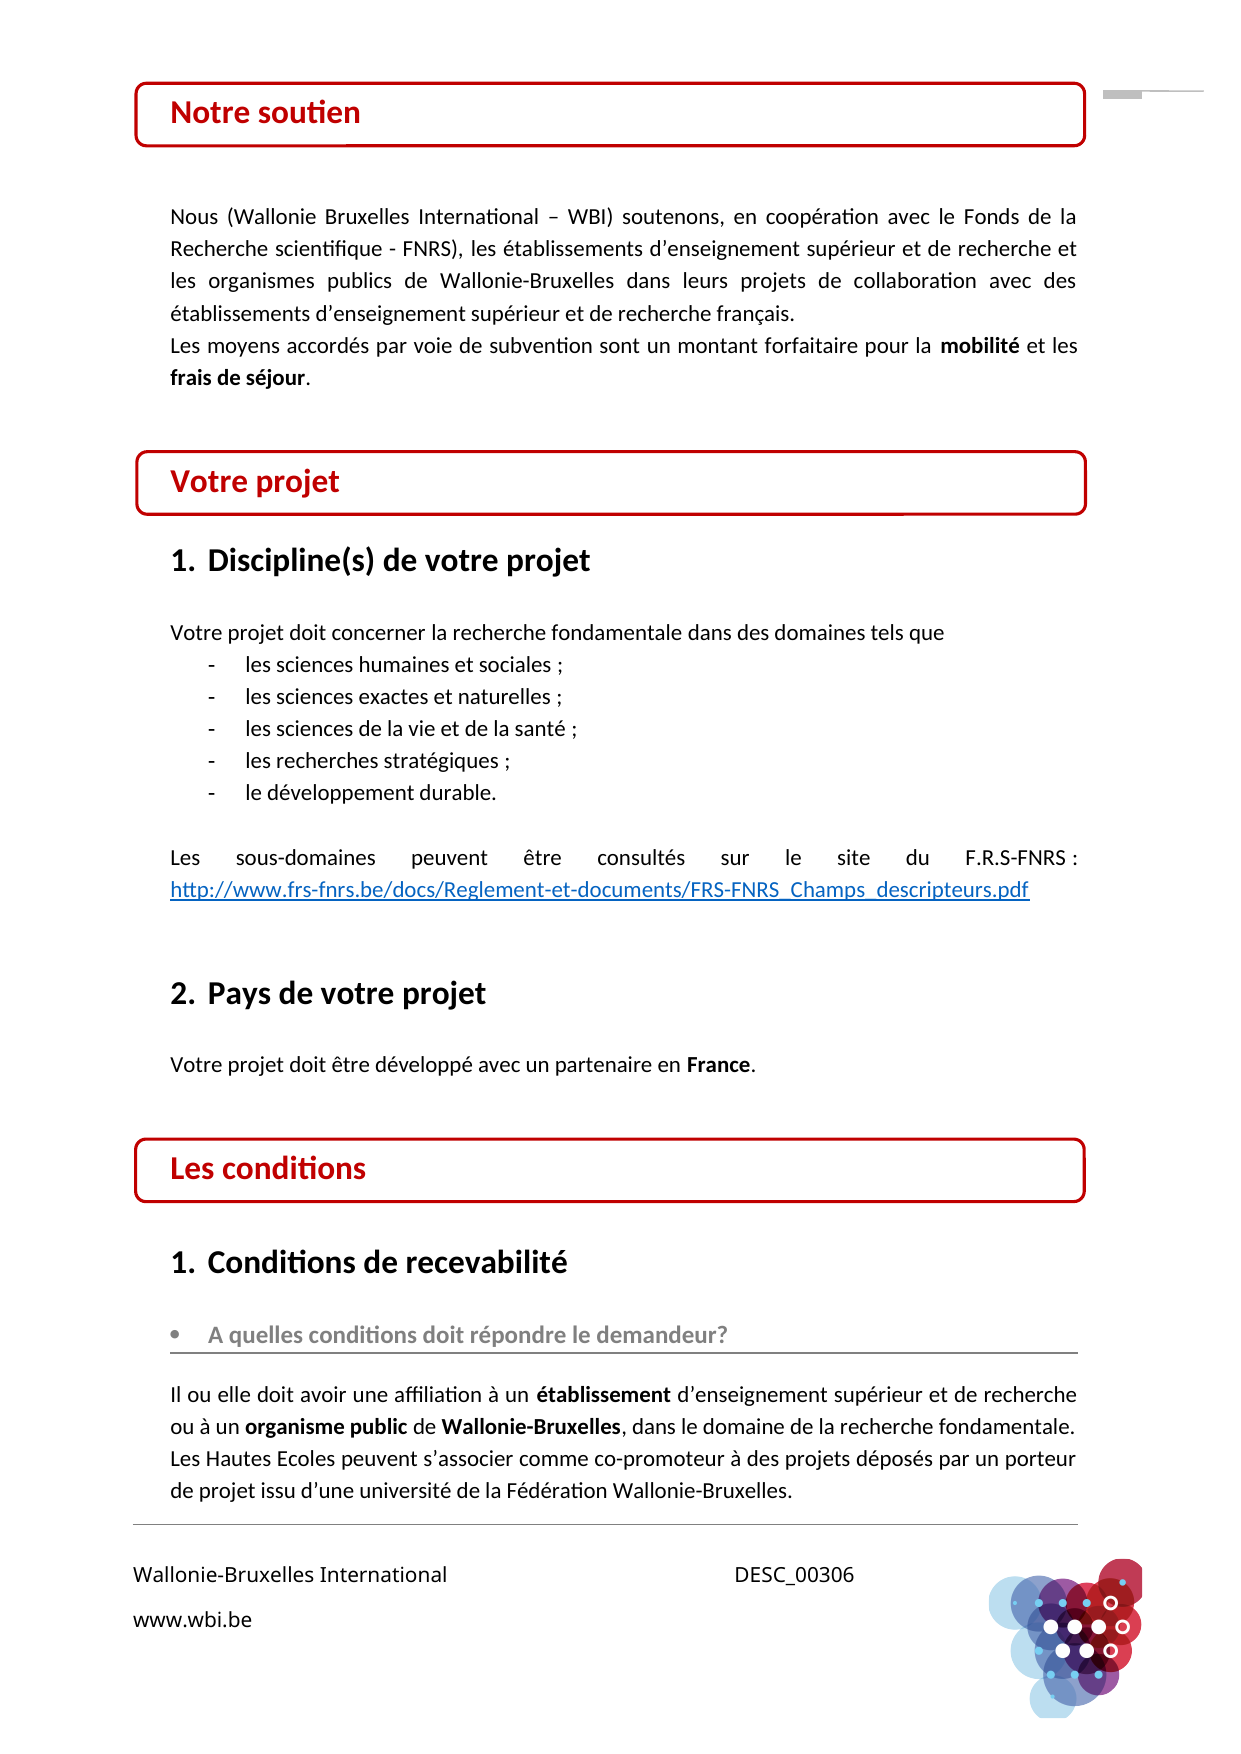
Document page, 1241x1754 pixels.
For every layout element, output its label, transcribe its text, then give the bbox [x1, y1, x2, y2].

picture [988, 1558, 1142, 1718]
text Les Hautes Ecoles peuvent s’associer comme co-promoteur à des projets déposés par un porteur de projet issu d’une université de la Fédération Wallonie-Bruxelles. [170, 1444, 1078, 1504]
subtitle A quelles conditions doit répondre le demandeur? [170, 1320, 1078, 1352]
text Votre projet doit être développé avec un partenaire en France. [170, 1051, 1078, 1079]
subtitle Pays de votre projet [170, 972, 1078, 1012]
subtitle Les conditions [170, 1147, 1078, 1188]
list les sciences exactes et naturelles ; [208, 682, 1078, 710]
text Il ou elle doit avoir une affiliation à un établissement d’enseignement supérieur et de recherche ou à un organisme public de Wallonie-Bruxelles, dans le domaine de la recherche fondamentale. [170, 1380, 1078, 1440]
text Votre projet doit concerner la recherche fondamentale dans des domaines tels que [170, 618, 1078, 646]
text Nous (Wallonie Bruxelles International – WBI) soutenons, en coopération avec le Fonds de la Recherche scientifique - FNRS), les établissements d’enseignement supérieur et de recherche et les organismes publics de Wallonie-Bruxelles dans leurs projets de collaboration avec des établissements d’enseignement supérieur et de recherche français. [170, 202, 1078, 327]
subtitle Discipline(s) de votre projet [170, 539, 1078, 579]
list les recherches stratégiques ; [208, 746, 1078, 774]
list les sciences humaines et sociales ; [208, 650, 1078, 678]
text Les sous-domaines peuvent être consultés sur le site du F.R.S-FNRS : http://www.frs-fnrs.be/docs/Reglement-et-documents/FRS-FNRS_Champs_descripteurs.pdf [170, 843, 1078, 903]
text Les moyens accordés par voie de subvention sont un montant forfaitaire pour la mobilité et les frais de séjour. [170, 331, 1078, 391]
list les sciences de la vie et de la santé ; [208, 714, 1078, 742]
subtitle Votre projet [170, 460, 1078, 500]
list le développement durable. [208, 778, 1078, 807]
subtitle Notre soutien [170, 91, 1078, 132]
subtitle Conditions de recevabilité [170, 1241, 1078, 1281]
